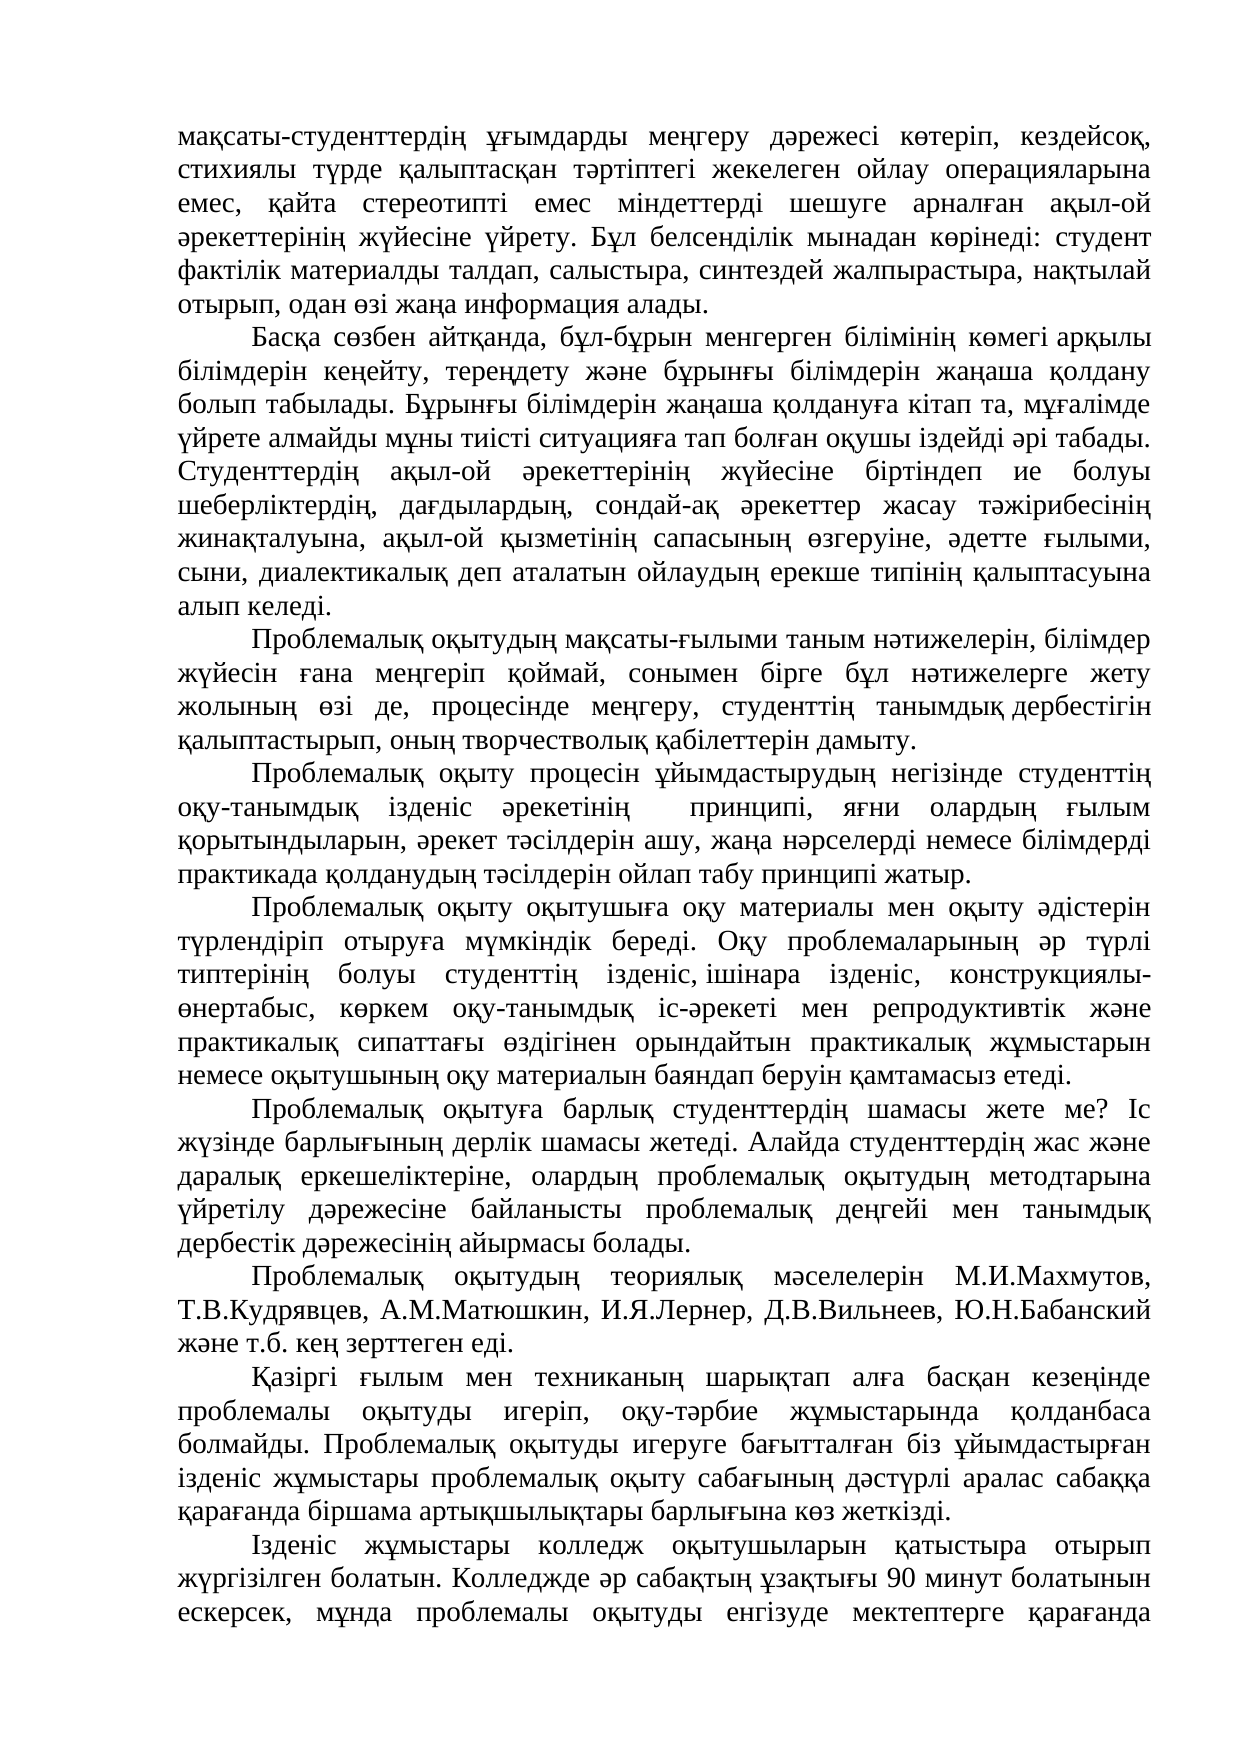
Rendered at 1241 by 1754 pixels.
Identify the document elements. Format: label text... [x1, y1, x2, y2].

text Проблемалық оқытудың теориялық мәселелерін М.И.Махмутов, Т.В.Кудрявцев, А.М.Матюшкин, И.Я.Лернер, Д.В.Вильнеев, Ю.Н.Бабанский және т.б. кең зерттеген еді. [177, 1258, 1152, 1359]
text Басқа сөзбен айтқанда, бұл-бұрын менгерген білімінің көмегі арқылы білімдерін кеңейту, тереңдету және бұрынғы білімдерін жаңаша қолдану болып табылады. Бұрынғы білімдерін жаңаша қолдануға кітап та, мұғалімде үйрете алмайды мұны тиісті ситуацияға тап болған оқушы іздейді әрі табады. Студенттердің ақыл-ой әрекеттерінің жүйесіне біртіндеп ие болуы шеберліктердің, дағдылардың, сондай-ақ әрекеттер жасау тәжірибесінің жинақталуына, ақыл-ой қызметінің сапасының өзгеруіне, әдетте ғылыми, сыни, диалектикалық деп аталатын ойлаудың ерекше типінің қалыптасуына алып келеді. [177, 319, 1152, 621]
text Проблемалық оқытуға барлық студенттердің шамасы жете ме? Іс жүзінде барлығының дерлік шамасы жетеді. Алайда студенттердің жас және даралық еркешеліктеріне, олардың проблемалық оқытудың методтарына үйретілу дәрежесіне байланысты проблемалық деңгейі мен танымдық дербестік дәрежесінің айырмасы болады. [177, 1091, 1152, 1258]
text Проблемалық оқытудың мақсаты-ғылыми таным нәтижелерін, білімдер жүйесін ғана меңгеріп қоймай, сонымен бірге бұл нәтижелерге жету жолының өзі де, процесінде меңгеру, студенттің танымдық дербестігін қалыптастырып, оның творчестволық қабілеттерін дамыту. [177, 621, 1152, 755]
text Проблемалық оқыту оқытушыға оқу материалы мен оқыту әдістерін түрлендіріп отыруға мүмкіндік береді. Оқу проблемаларының әр түрлі типтерінің болуы студенттің ізденіс, ішінара ізденіс, конструкциялы-өнертабыс, көркем оқу-танымдық іс-әрекеті мен репродуктивтік және практикалық сипаттағы өздігінен орындайтын практикалық жұмыстарын немесе оқытушының оқу материалын баяндап беруін қамтамасыз етеді. [177, 889, 1152, 1091]
text Проблемалық оқыту процесін ұйымдастырудың негізінде студенттің оқу-танымдық ізденіс әрекетінің принципі, яғни олардың ғылым қорытындыларын, әрекет тәсілдерін ашу, жаңа нәрселерді немесе білімдерді практикада қолданудың тәсілдерін ойлап табу принципі жатыр. [177, 755, 1152, 889]
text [177, 1527, 1152, 1627]
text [177, 118, 1152, 319]
text Қазіргі ғылым мен техниканың шарықтап алға басқан кезеңінде проблемалы оқытуды игеріп, оқу-тәрбие жұмыстарында қолданбаса болмайды. Проблемалық оқытуды игеруге бағытталған біз ұйымдастырған ізденіс жұмыстары проблемалық оқыту сабағының дәстүрлі аралас сабаққа қарағанда біршама артықшылықтары барлығына көз жеткізді. [177, 1359, 1152, 1527]
